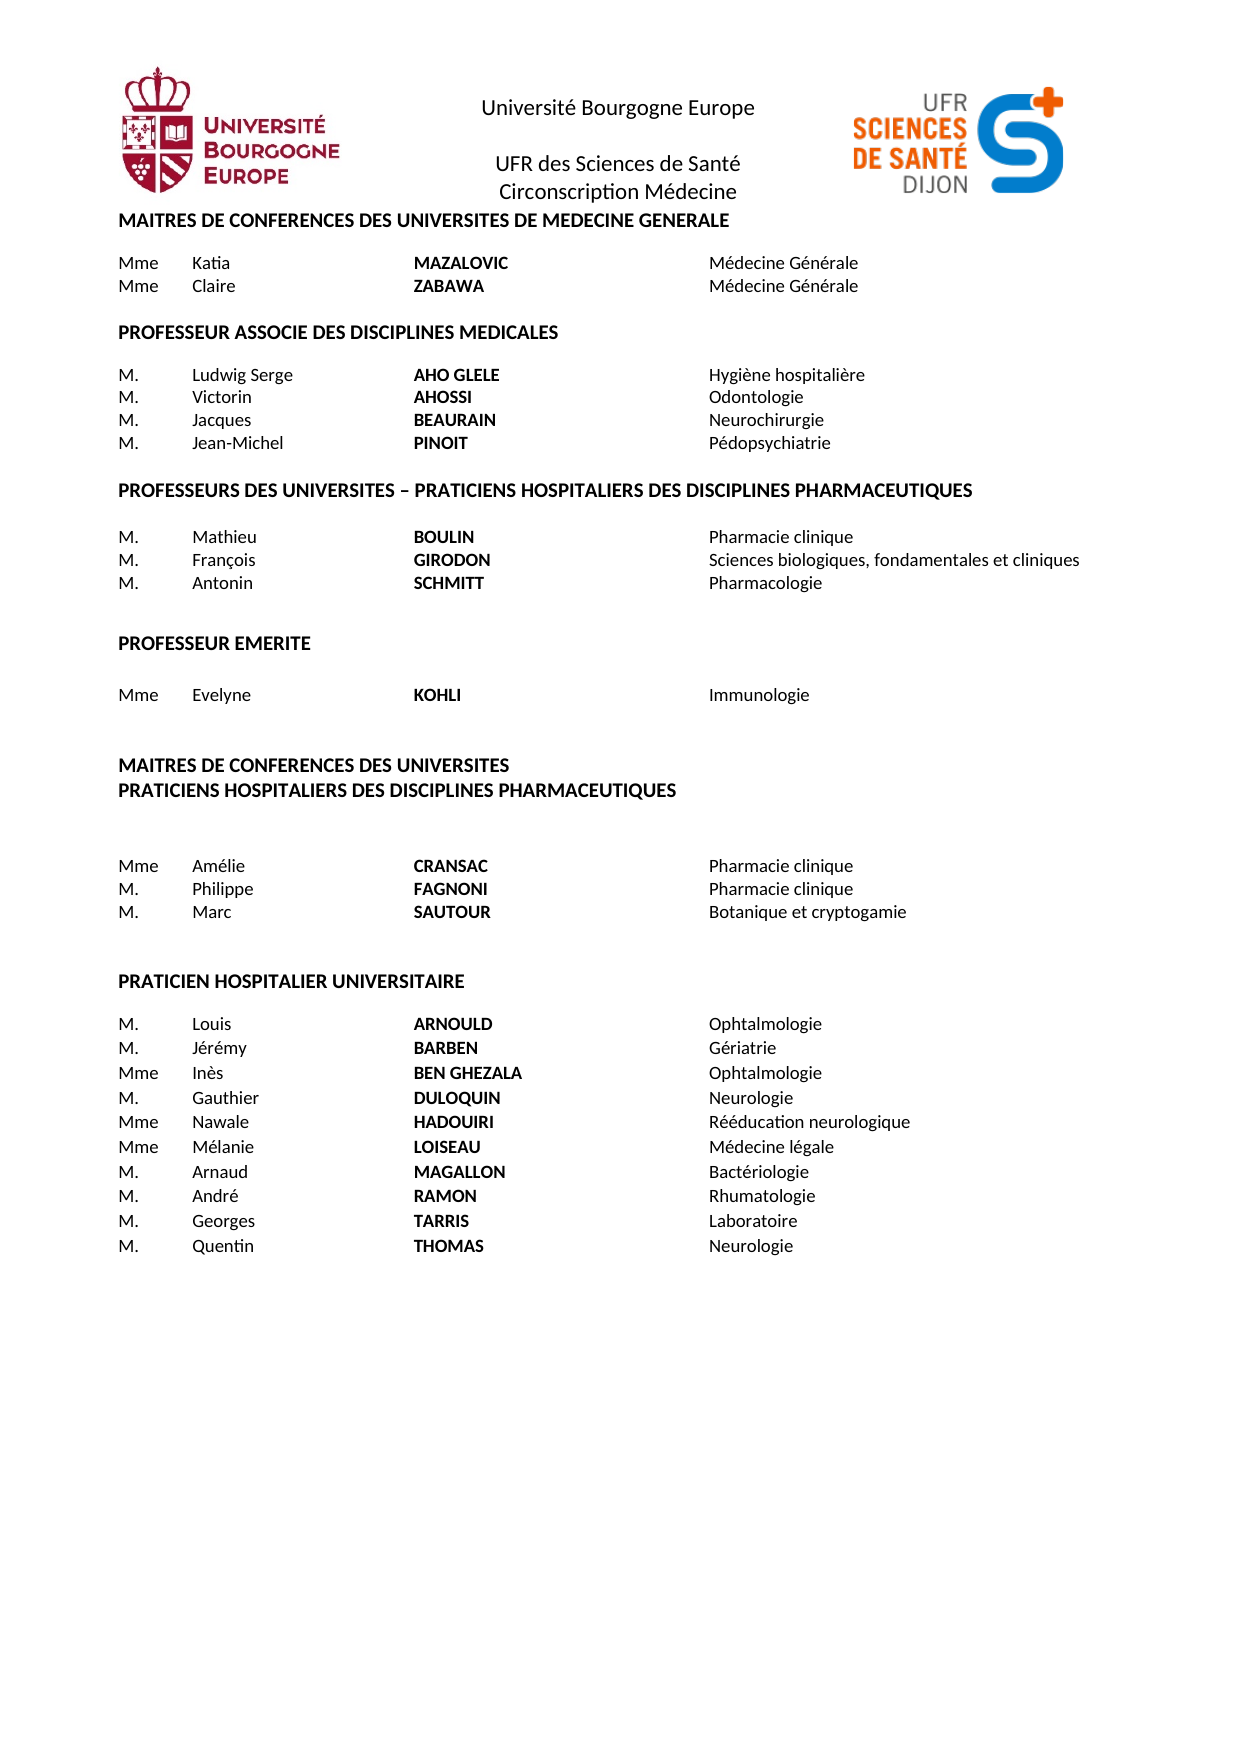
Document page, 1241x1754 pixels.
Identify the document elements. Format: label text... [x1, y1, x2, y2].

text M. Philippe FAGNONI Pharmacie clinique [118, 877, 1092, 900]
text Mme Mélanie LOISEAU Médecine légale [118, 1135, 1092, 1158]
text M. Marc SAUTOUR Botanique et cryptogamie [118, 900, 1092, 923]
text MAITRES DE CONFERENCES DES UNIVERSITES [118, 752, 1092, 778]
text M. Gauthier DULOQUIN Neurologie [118, 1086, 1092, 1109]
picture [853, 73, 1064, 208]
text MAITRES DE CONFERENCES DES UNIVERSITES DE MEDECINE GENERALE [118, 208, 1092, 233]
text Mme Claire ZABAWA Médecine Générale [118, 274, 1092, 297]
picture [118, 51, 343, 208]
text M. Arnaud MAGALLON Bactériologie [118, 1160, 1092, 1183]
text M. Quentin THOMAS Neurologie [118, 1234, 1092, 1257]
text M. Georges TARRIS Laboratoire [118, 1209, 1092, 1232]
text PRATICIENS HOSPITALIERS DES DISCIPLINES PHARMACEUTIQUES [118, 778, 1092, 854]
text M. Jean-Michel PINOIT Pédopsychiatrie [118, 432, 1092, 454]
text Mme Evelyne KOHLI Immunologie [118, 683, 1092, 734]
text PROFESSEUR ASSOCIE DES DISCIPLINES MEDICALES [118, 319, 1092, 345]
text Mme Amélie CRANSAC Pharmacie clinique [118, 854, 1092, 877]
text PRATICIEN HOSPITALIER UNIVERSITAIRE [118, 969, 1092, 994]
text Mme Inès BEN GHEZALA Ophtalmologie [118, 1061, 1092, 1084]
text M. Jacques BEAURAIN Neurochirurgie [118, 409, 1092, 432]
text Mme Nawale HADOUIRI Rééducation neurologique [118, 1111, 1092, 1133]
text PROFESSEURS DES UNIVERSITES – PRATICIENS HOSPITALIERS DES DISCIPLINES PHARMACEUTIQUES M. Mathieu BOULIN Pharmacie clinique [118, 477, 1092, 549]
text M. Ludwig Serge AHO GLELE Hygiène hospitalière [118, 363, 1092, 386]
text M. François GIRODON Sciences biologiques, fondamentales et cliniques [118, 549, 1152, 572]
text M. Victorin AHOSSI Odontologie [118, 386, 1092, 409]
text Mme Katia MAZALOVIC Médecine Générale [118, 251, 1092, 274]
text M. Jérémy BARBEN Gériatrie [118, 1037, 1092, 1059]
text M. Louis ARNOULD Ophtalmologie [118, 1012, 1092, 1035]
text PROFESSEUR EMERITE [118, 630, 1092, 683]
text M. André RAMON Rhumatologie [118, 1185, 1092, 1208]
text M. Antonin SCHMITT Pharmacologie [118, 572, 1092, 594]
